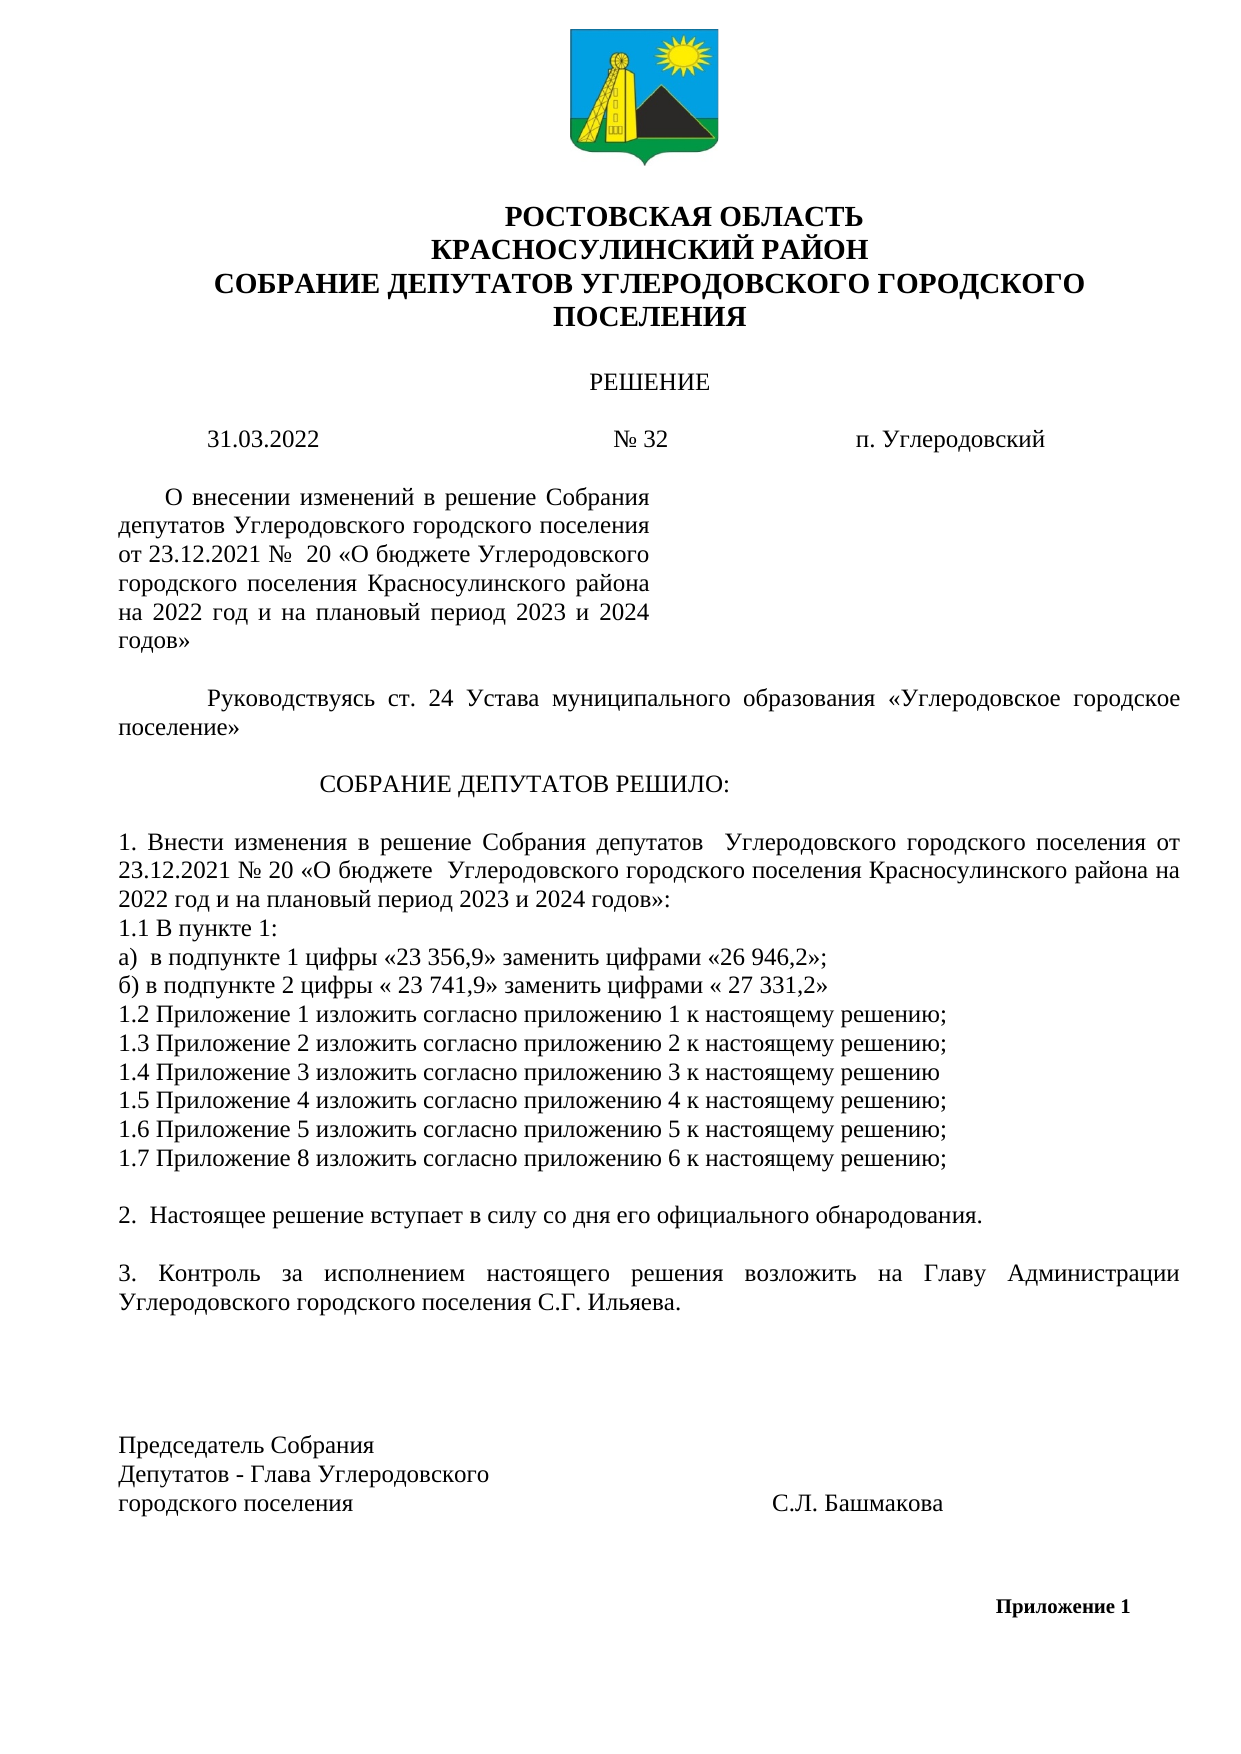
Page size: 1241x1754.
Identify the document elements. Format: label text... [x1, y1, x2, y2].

text СОБРАНИЕ ДЕПУТАТОВ РЕШИЛО: [118, 769, 1181, 798]
text 1.4 Приложение 3 изложить согласно приложению 3 к настоящему решению [118, 1057, 1181, 1085]
text 1.7 Приложение 8 изложить согласно приложению 6 к настоящему решению; [118, 1143, 1181, 1172]
text О внесении изменений в решение Собрания депутатов Углеродовского городского поселения от 23.12.2021 № 20 «О бюджете Углеродовского городского поселения Красносулинского района на 2022 год и на плановый период 2023 и 2024 годов» [118, 482, 650, 654]
text городского поселения С.Л. Башмакова [118, 1488, 1181, 1517]
text 31.03.2022 № 32 п. Углеродовский [118, 424, 1181, 453]
text СОБРАНИЕ ДЕПУТАТОВ УГЛЕРОДОВСКОГО ГОРОДСКОГО ПОСЕЛЕНИЯ [118, 266, 1181, 333]
text 1.1 В пункте 1: [118, 913, 1181, 942]
text 3. Контроль за исполнением настоящего решения возложить на Главу Администрации Углеродовского городского поселения С.Г. Ильяева. [118, 1258, 1181, 1315]
text 1.6 Приложение 5 изложить согласно приложению 5 к настоящему решению; [118, 1114, 1181, 1143]
text а) в подпункте 1 цифры «23 356,9» заменить цифрами «26 946,2»; [118, 942, 1181, 970]
text КРАСНОСУЛИНСКИЙ РАЙОН [118, 232, 1181, 266]
text 1.5 Приложение 4 изложить согласно приложению 4 к настоящему решению; [118, 1085, 1181, 1114]
text б) в подпункте 2 цифры « 23 741,9» заменить цифрами « 27 331,2» [118, 970, 1181, 999]
text 1.3 Приложение 2 изложить согласно приложению 2 к настоящему решению; [118, 1028, 1181, 1057]
text Депутатов - Глава Углеродовского [118, 1459, 1181, 1488]
text Председатель Собрания [118, 1430, 1181, 1459]
text Руководствуясь ст. 24 Устава муниципального образования «Углеродовское городское поселение» [118, 683, 1181, 740]
text 1. Внести изменения в решение Собрания депутатов Углеродовского городского поселения от 23.12.2021 № 20 «О бюджете Углеродовского городского поселения Красносулинского района на 2022 год и на плановый период 2023 и 2024 годов»: [118, 827, 1181, 913]
text 2. Настоящее решение вступает в силу со дня его официального обнародования. [118, 1200, 1181, 1229]
text 1.2 Приложение 1 изложить согласно приложению 1 к настоящему решению; [118, 999, 1181, 1028]
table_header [63, 1517, 1181, 1618]
text РОСТОВСКАЯ ОБЛАСТЬ [118, 199, 1181, 232]
text РЕШЕНИЕ [118, 367, 1181, 395]
picture [656, 36, 712, 77]
picture [570, 29, 719, 166]
